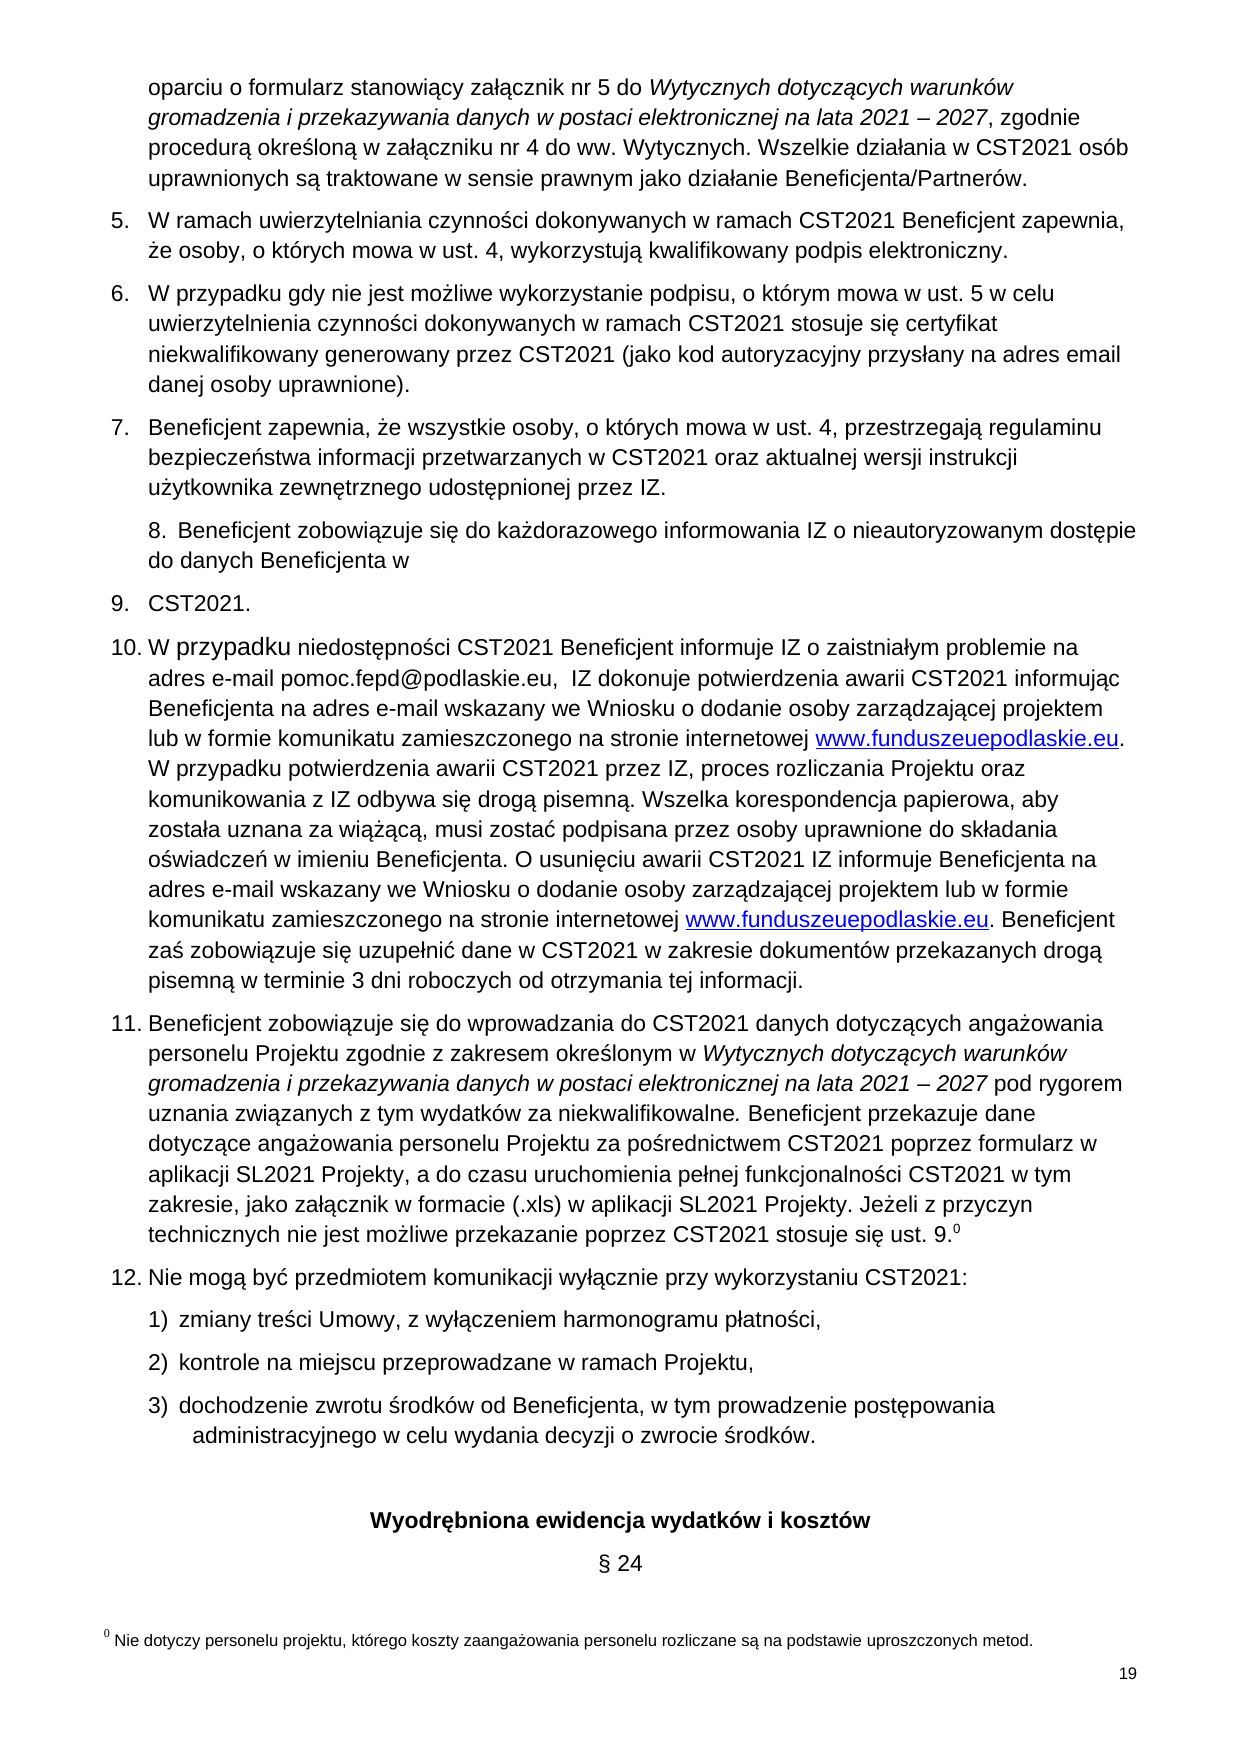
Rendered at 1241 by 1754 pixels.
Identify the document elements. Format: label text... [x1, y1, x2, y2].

list W przypadku niedostępności CST2021 Beneficjent informuje IZ o zaistniałym problemie na adres e-mail pomoc.fepd@podlaskie.eu, IZ dokonuje potwierdzenia awarii CST2021 informując Beneficjenta na adres e-mail wskazany we Wniosku o dodanie osoby zarządzającej projektem lub w formie komunikatu zamieszczonego na stronie internetowej www.funduszeuepodlaskie.eu. W przypadku potwierdzenia awarii CST2021 przez IZ, proces rozliczania Projektu oraz komunikowania z IZ odbywa się drogą pisemną. Wszelka korespondencja papierowa, aby została uznana za wiążącą, musi zostać podpisana przez osoby uprawnione do składania oświadczeń w imieniu Beneficjenta. O usunięciu awarii CST2021 IZ informuje Beneficjenta na adres e-mail wskazany we Wniosku o dodanie osoby zarządzającej projektem lub w formie komunikatu zamieszczonego na stronie internetowej www.funduszeuepodlaskie.eu. Beneficjent zaś zobowiązuje się uzupełnić dane w CST2021 w zakresie dokumentów przekazanych drogą pisemną w terminie 3 dni roboczych od otrzymania tej informacji. [111, 632, 1137, 993]
text Wyodrębniona ewidencja wydatków i kosztów [103, 1507, 1137, 1534]
list zmiany treści Umowy, z wyłączeniem harmonogramu płatności, [148, 1306, 1137, 1333]
list Nie mogą być przedmiotem komunikacji wyłącznie przy wykorzystaniu CST2021: [111, 1264, 1137, 1290]
list kontrole na miejscu przeprowadzane w ramach Projektu, [148, 1349, 1137, 1376]
list CST2021. [111, 589, 1137, 616]
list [111, 74, 1137, 191]
text § 24 [103, 1550, 1137, 1577]
list W ramach uwierzytelniania czynności dokonywanych w ramach CST2021 Beneficjent zapewnia, że osoby, o których mowa w ust. 4, wykorzystują kwalifikowany podpis elektroniczny. [111, 207, 1137, 264]
list Beneficjent zobowiązuje się do wprowadzania do CST2021 danych dotyczących angażowania personelu Projektu zgodnie z zakresem określonym w Wytycznych dotyczących warunków gromadzenia i przekazywania danych w postaci elektronicznej na lata 2021 – 2027 pod rygorem uznania związanych z tym wydatków za niekwalifikowalne. Beneficjent przekazuje dane dotyczące angażowania personelu Projektu za pośrednictwem CST2021 poprzez formularz w aplikacji SL2021 Projekty, a do czasu uruchomienia pełnej funkcjonalności CST2021 w tym zakresie, jako załącznik w formacie (.xls) w aplikacji SL2021 Projekty. Jeżeli z przyczyn technicznych nie jest możliwe przekazanie poprzez CST2021 stosuje się ust. 9. [111, 1009, 1137, 1247]
list dochodzenie zwrotu środków od Beneficjenta, w tym prowadzenie postępowania administracyjnego w celu wydania decyzji o zwrocie środków. [148, 1392, 1137, 1448]
list W przypadku gdy nie jest możliwe wykorzystanie podpisu, o którym mowa w ust. 5 w celu uwierzytelnienia czynności dokonywanych w ramach CST2021 stosuje się certyfikat niekwalifikowany generowany przez CST2021 (jako kod autoryzacyjny przysłany na adres email danej osoby uprawnione). [111, 280, 1137, 397]
list Beneficjent zobowiązuje się do każdorazowego informowania IZ o nieautoryzowanym dostępie do danych Beneficjenta w [148, 517, 1137, 573]
list Beneficjent zapewnia, że wszystkie osoby, o których mowa w ust. 4, przestrzegają regulaminu bezpieczeństwa informacji przetwarzanych w CST2021 oraz aktualnej wersji instrukcji użytkownika zewnętrznego udostępnionej przez IZ. [111, 413, 1137, 500]
